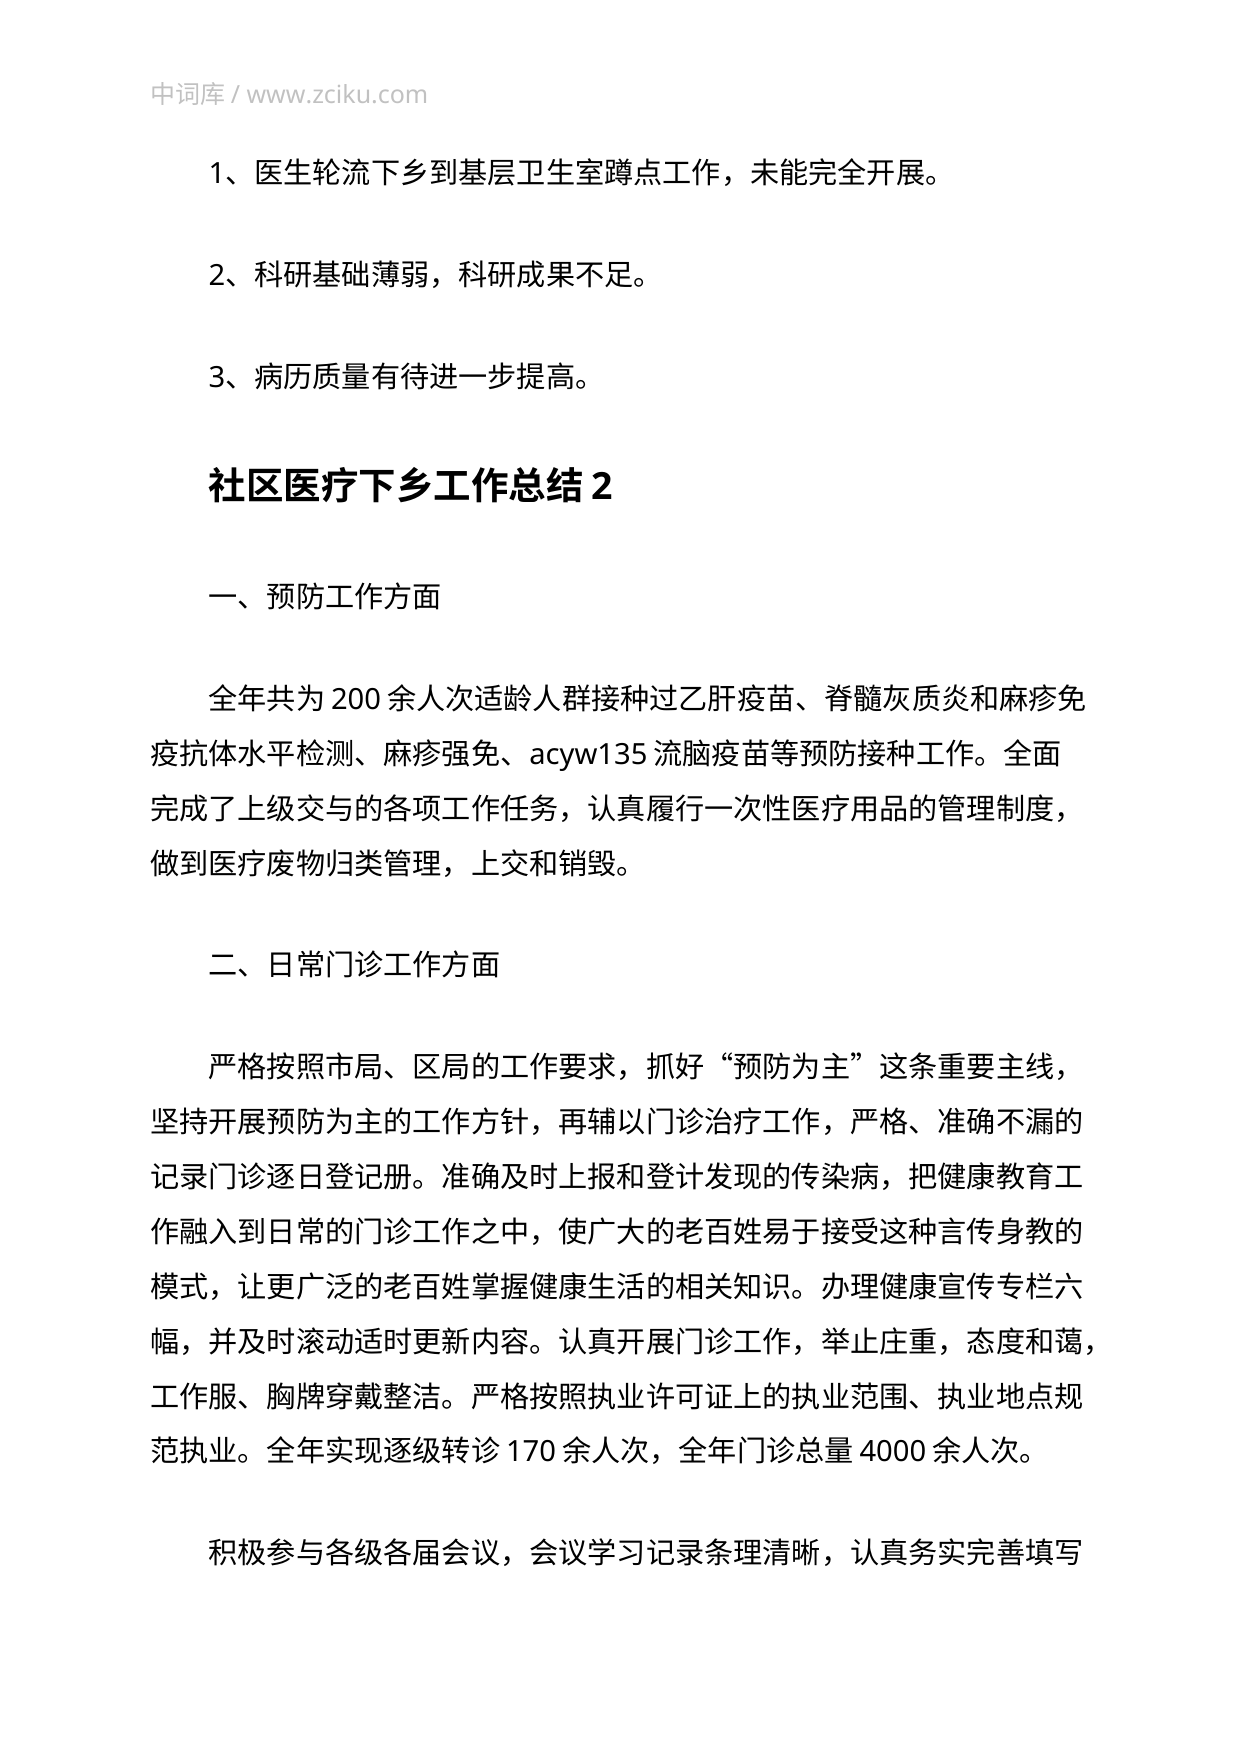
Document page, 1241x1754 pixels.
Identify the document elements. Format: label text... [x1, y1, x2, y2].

text 严格按照市局、区局的工作要求，抓好“预防为主”这条重要主线，坚持开展预防为主的工作方针，再辅以门诊治疗工作，严格、准确不漏的记录门诊逐日登记册。准确及时上报和登计发现的传染病，把健康教育工作融入到日常的门诊工作之中，使广大的老百姓易于接受这种言传身教的模式，让更广泛的老百姓掌握健康生活的相关知识。办理健康宣传专栏六幅，并及时滚动适时更新内容。认真开展门诊工作，举止庄重，态度和蔼，工作服、胸牌穿戴整洁。严格按照执业许可证上的执业范围、执业地点规范执业。全年实现逐级转诊170余人次，全年门诊总量4000余人次。 [150, 1044, 1090, 1470]
text 1、医生轮流下乡到基层卫生室蹲点工作，未能完全开展。 [150, 150, 1090, 192]
text 一、预防工作方面 [150, 573, 1090, 616]
text 全年共为200余人次适龄人群接种过乙肝疫苗、脊髓灰质炎和麻疹免疫抗体水平检测、麻疹强免、acyw135流脑疫苗等预防接种工作。全面完成了上级交与的各项工作任务，认真履行一次性医疗用品的管理制度，做到医疗废物归类管理，上交和销毁。 [150, 675, 1090, 882]
text 3、病历质量有待进一步提高。 [150, 354, 1090, 396]
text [150, 1530, 1090, 1572]
text 二、日常门诊工作方面 [150, 942, 1090, 984]
text 社区医疗下乡工作总结2 [150, 456, 1090, 510]
text 2、科研基础薄弱，科研成果不足。 [150, 252, 1090, 294]
